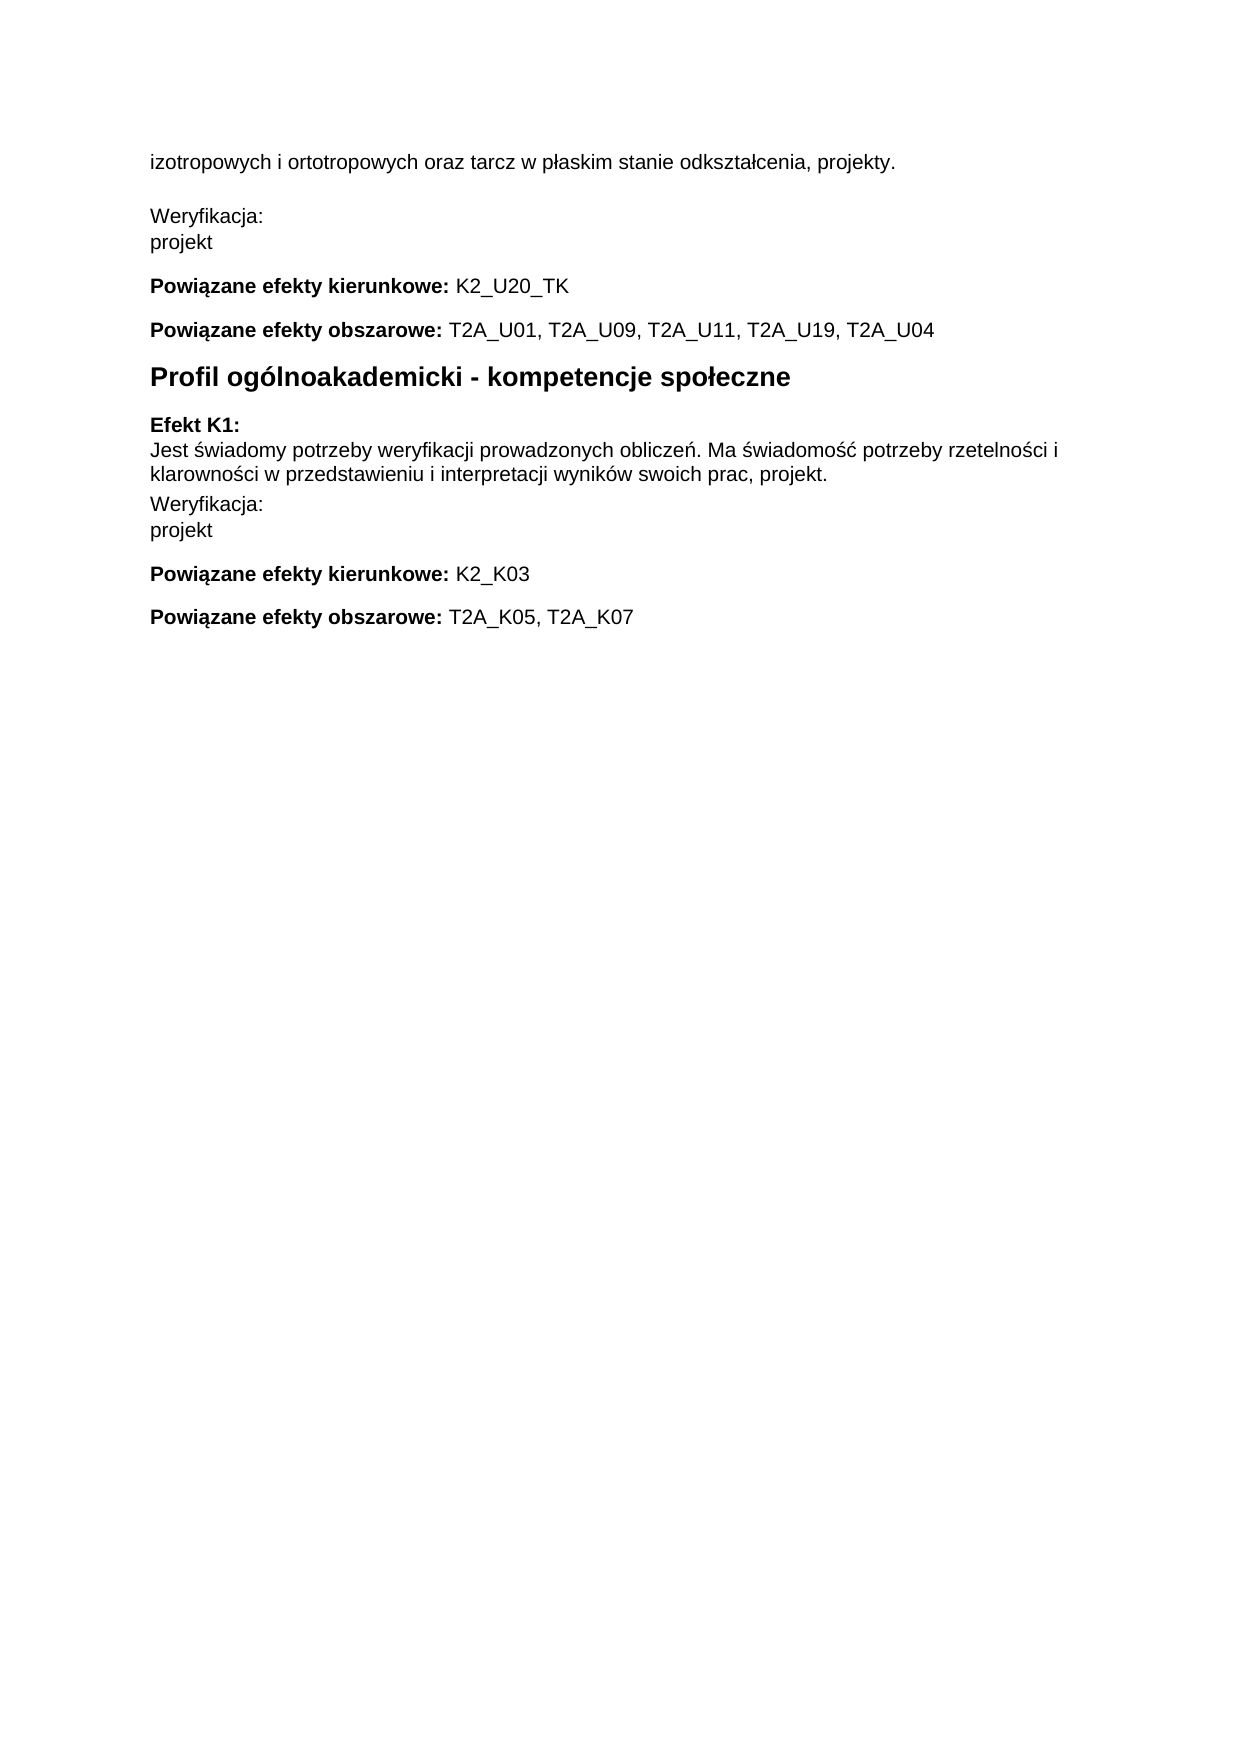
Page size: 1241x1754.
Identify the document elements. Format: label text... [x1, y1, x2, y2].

text Powiązane efekty obszarowe: T2A_U01, T2A_U09, T2A_U11, T2A_U19, T2A_U04 [150, 318, 1090, 342]
text Powiązane efekty kierunkowe: K2_K03 [150, 561, 1090, 585]
text Jest świadomy potrzeby weryfikacji prowadzonych obliczeń. Ma świadomość potrzeby rzetelności i klarowności w przedstawieniu i interpretacji wyników swoich prac, projekt. [150, 437, 1090, 485]
text projekt [150, 518, 1090, 542]
text Efekt K1: [150, 412, 1090, 436]
subtitle Profil ogólnoakademicki - kompetencje społeczne [150, 361, 1090, 393]
text Weryfikacja: [150, 492, 1090, 516]
text Powiązane efekty kierunkowe: K2_U20_TK [150, 274, 1090, 298]
text Powiązane efekty obszarowe: T2A_K05, T2A_K07 [150, 605, 1090, 629]
text Weryfikacja: [150, 204, 1090, 228]
text projekt [150, 230, 1090, 254]
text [150, 150, 1090, 198]
